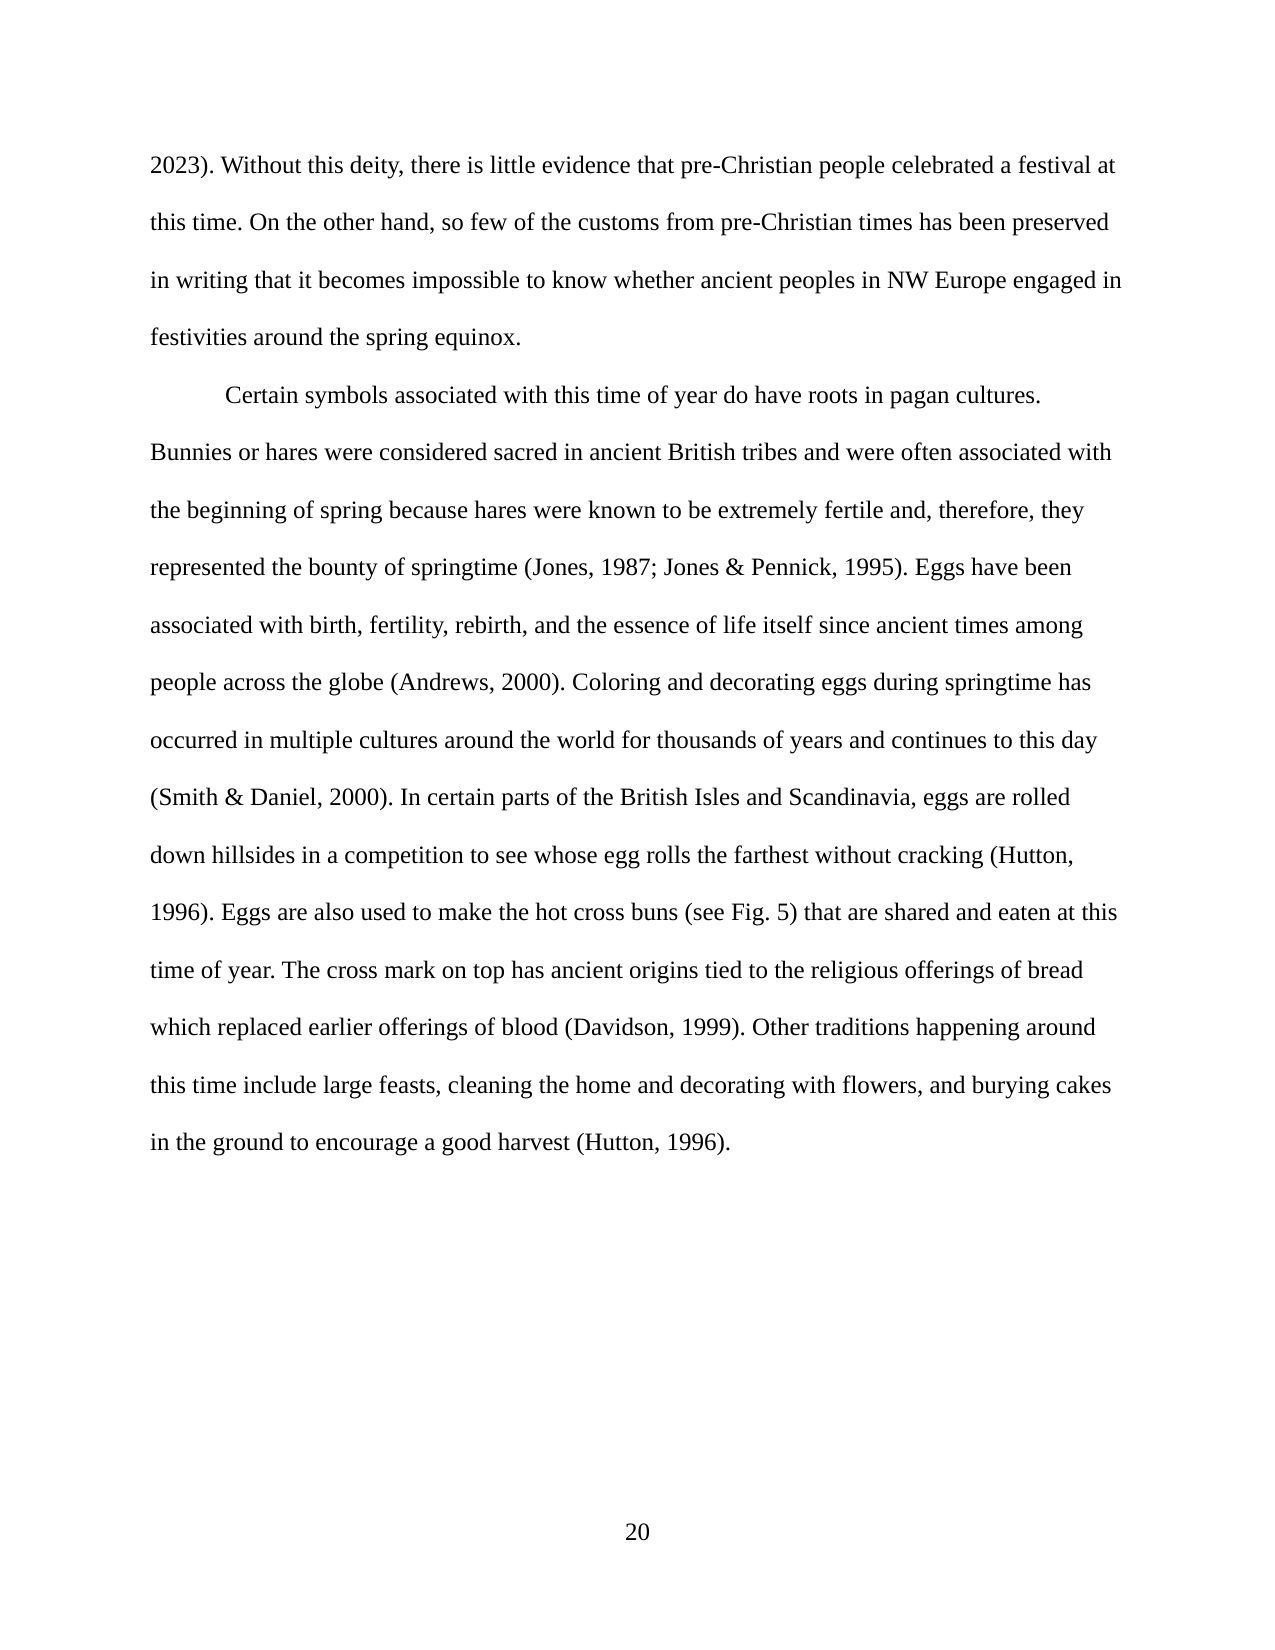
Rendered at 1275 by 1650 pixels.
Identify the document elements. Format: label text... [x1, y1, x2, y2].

text Certain symbols associated with this time of year do have roots in pagan cultures. Bunnies or hares were considered sacred in ancient British tribes and were often associated with the beginning of spring because hares were known to be extremely fertile and, therefore, they represented the bounty of springtime (Jones, 1987; Jones & Pennick, 1995). Eggs have been associated with birth, fertility, rebirth, and the essence of life itself since ancient times among people across the globe (Andrews, 2000). Coloring and decorating eggs during springtime has occurred in multiple cultures around the world for thousands of years and continues to this day (Smith & Daniel, 2000). In certain parts of the British Isles and Scandinavia, eggs are rolled down hillsides in a competition to see whose egg rolls the farthest without cracking (Hutton, 1996). Eggs are also used to make the hot cross buns (see Fig. 5) that are shared and eaten at this time of year. The cross mark on top has ancient origins tied to the religious offerings of bread which replaced earlier offerings of blood (Davidson, 1999). Other traditions happening around this time include large feasts, cleaning the home and decorating with flowers, and burying cakes in the ground to encourage a good harvest (Hutton, 1996). [150, 380, 1125, 1156]
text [150, 150, 1125, 351]
